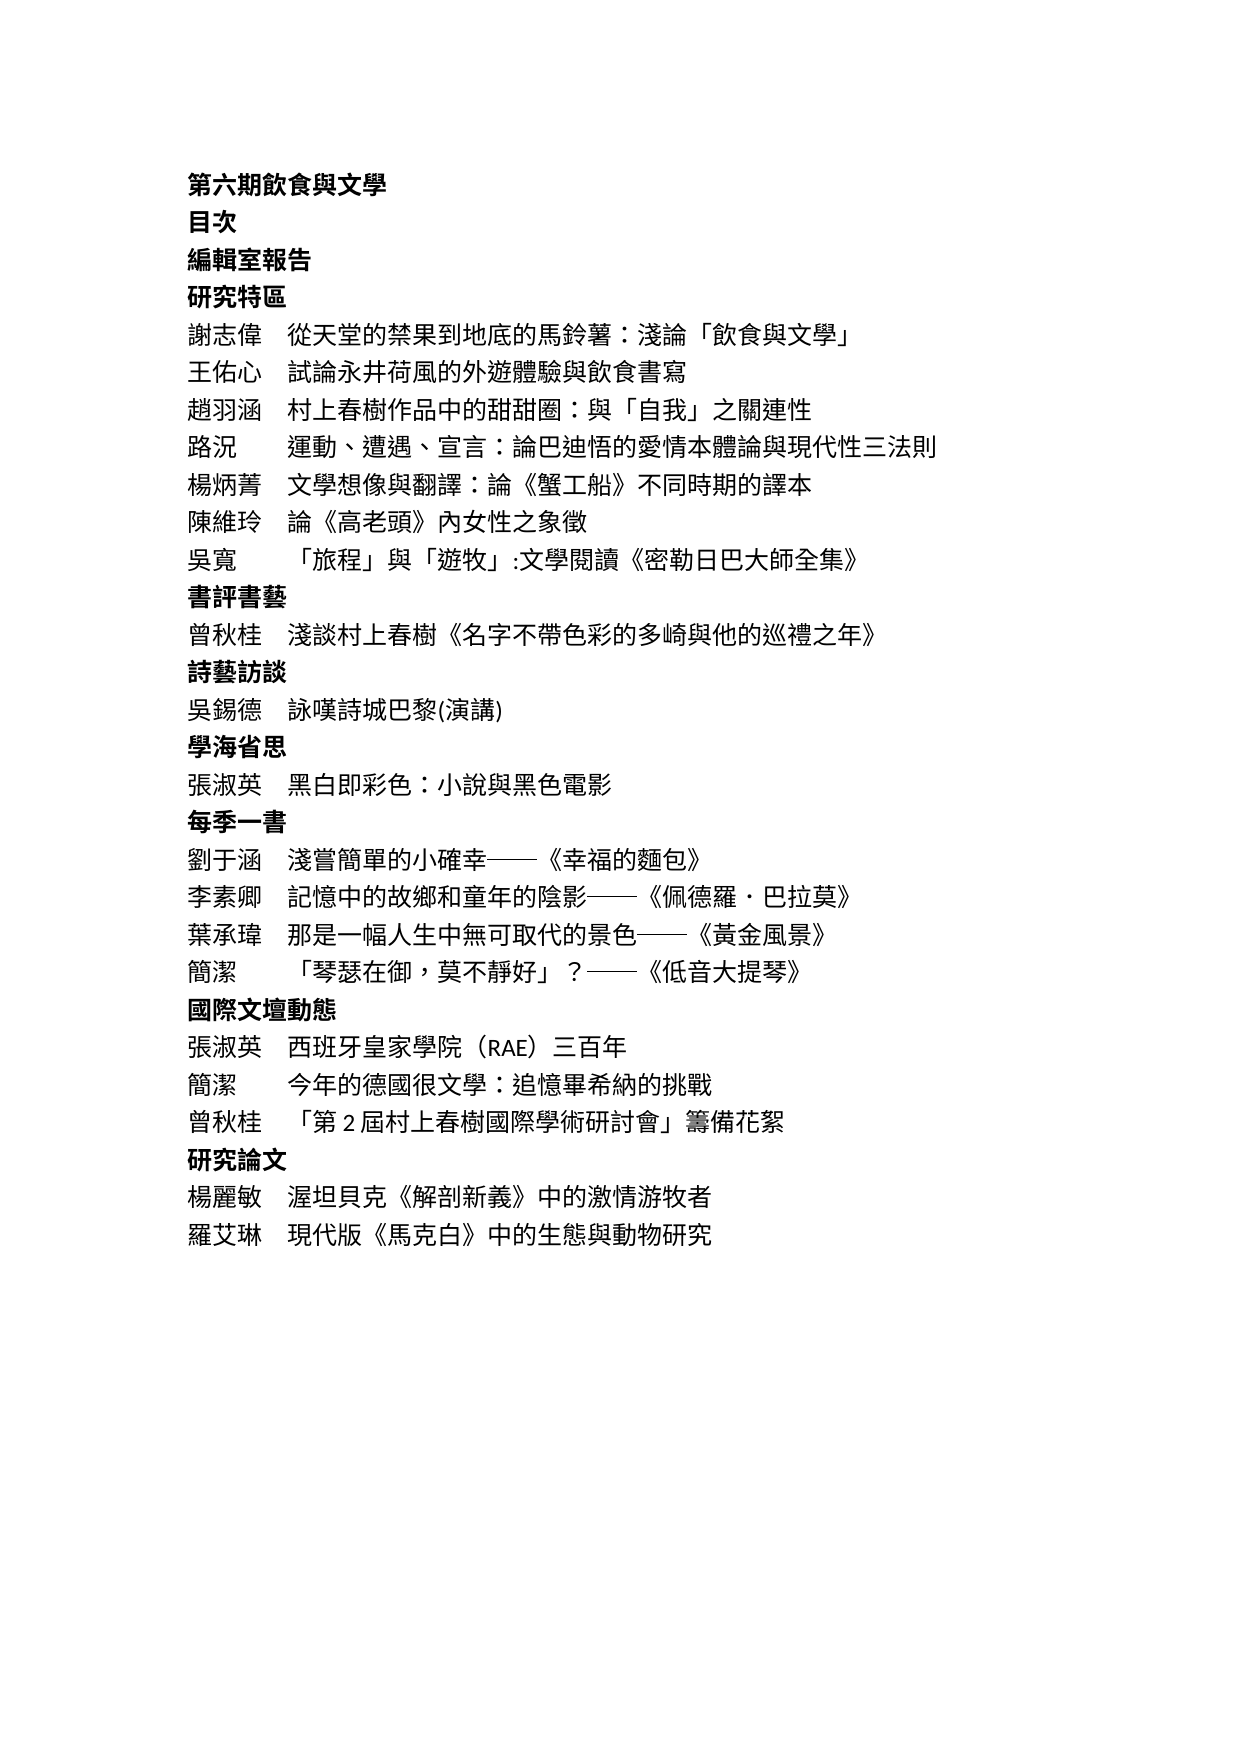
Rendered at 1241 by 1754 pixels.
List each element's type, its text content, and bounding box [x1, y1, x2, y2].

text 曾秋桂 「第2屆村上春樹國際學術研討會」籌備花絮 [187, 1102, 1053, 1139]
text 劉于涵 淺嘗簡單的小確幸──《幸福的麵包》 [187, 839, 1053, 877]
text 簡潔 「琴瑟在御，莫不靜好」？──《低音大提琴》 [187, 952, 1053, 989]
text 曾秋桂 淺談村上春樹《名字不帶色彩的多崎與他的巡禮之年》 [187, 614, 1053, 652]
text 楊炳菁 文學想像與翻譯：論《蟹工船》不同時期的譯本 [187, 464, 1053, 502]
text 目次 [187, 202, 1053, 239]
text 趙羽涵 村上春樹作品中的甜甜圈：與「自我」之關連性 [187, 389, 1053, 427]
text 國際文壇動態 [187, 989, 1053, 1027]
text 楊麗敏 渥坦貝克《解剖新義》中的激情游牧者 [187, 1177, 1053, 1214]
text 學海省思 [187, 727, 1053, 764]
text 研究論文 [187, 1139, 1053, 1177]
text 每季一書 [187, 802, 1053, 839]
text 葉承瑋 那是一幅人生中無可取代的景色──《黃金風景》 [187, 914, 1053, 952]
text 第六期飲食與文學 [187, 164, 1053, 202]
text 簡潔 今年的德國很文學：追憶畢希納的挑戰 [187, 1064, 1053, 1102]
text 吳錫德 詠嘆詩城巴黎(演講) [187, 689, 1053, 727]
text 書評書藝 [187, 577, 1053, 614]
text 王佑心 試論永井荷風的外遊體驗與飲食書寫 [187, 352, 1053, 389]
text 陳維玲 論《高老頭》內女性之象徵 [187, 502, 1053, 539]
text 吳寬 「旅程」與「遊牧」:文學閱讀《密勒日巴大師全集》 [187, 539, 1053, 577]
text 羅艾琳 現代版《馬克白》中的生態與動物研究 [187, 1214, 1053, 1252]
text 謝志偉 從天堂的禁果到地底的馬鈴薯：淺論「飲食與文學」 [187, 314, 1053, 352]
text 路況 運動、遭遇、宣言：論巴迪悟的愛情本體論與現代性三法則 [187, 427, 1053, 464]
text 編輯室報告 [187, 239, 1053, 277]
text 研究特區 [187, 277, 1053, 314]
text 張淑英 西班牙皇家學院（RAE）三百年 [187, 1027, 1053, 1064]
text 詩藝訪談 [187, 652, 1053, 689]
text 李素卿 記憶中的故鄉和童年的陰影──《佩德羅．巴拉莫》 [187, 877, 1053, 914]
text 張淑英 黑白即彩色：小說與黑色電影 [187, 764, 1053, 802]
